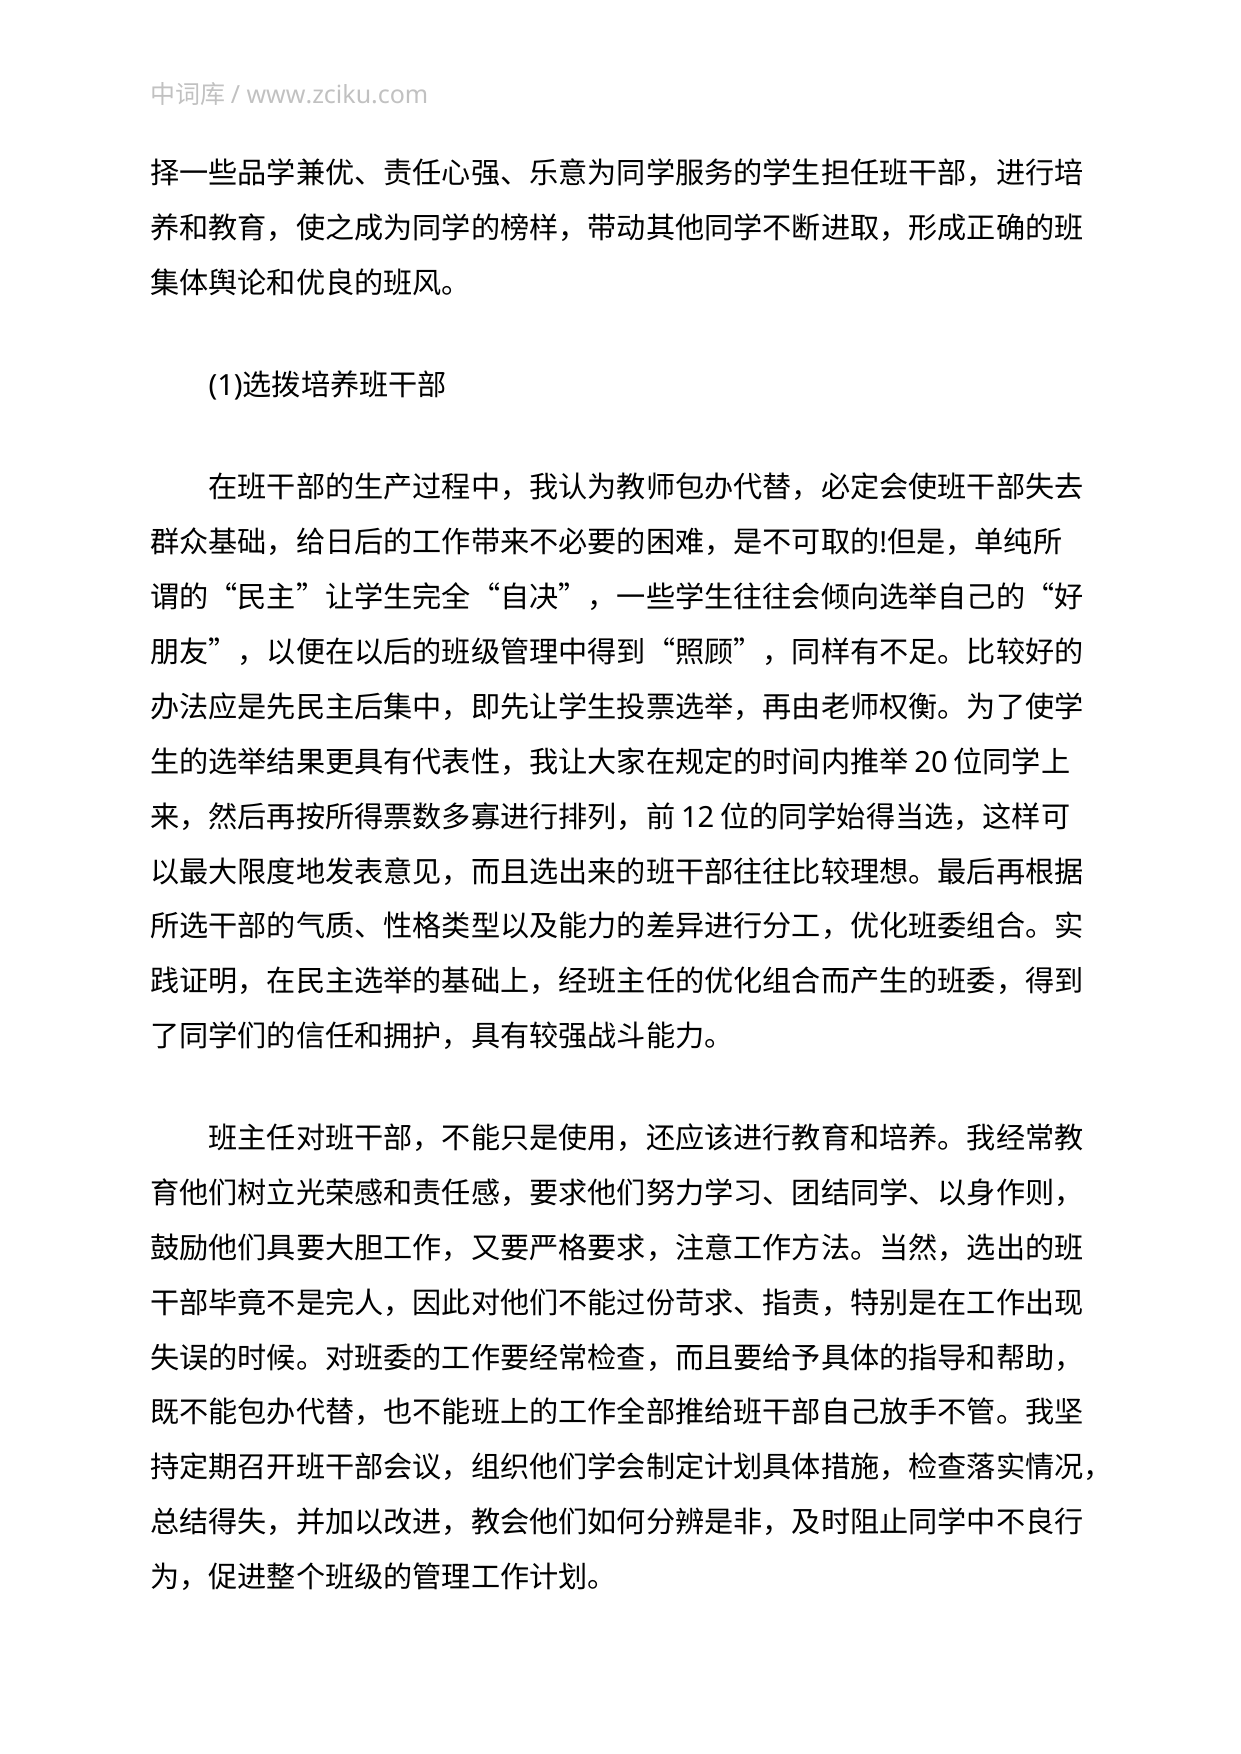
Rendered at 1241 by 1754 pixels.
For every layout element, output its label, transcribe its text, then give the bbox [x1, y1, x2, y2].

text 班主任对班干部，不能只是使用，还应该进行教育和培养。我经常教育他们树立光荣感和责任感，要求他们努力学习、团结同学、以身作则，鼓励他们具要大胆工作，又要严格要求，注意工作方法。当然，选出的班干部毕竟不是完人，因此对他们不能过份苛求、指责，特别是在工作出现失误的时候。对班委的工作要经常检查，而且要给予具体的指导和帮助，既不能包办代替，也不能班上的工作全部推给班干部自己放手不管。我坚持定期召开班干部会议，组织他们学会制定计划具体措施，检查落实情况，总结得失，并加以改进，教会他们如何分辨是非，及时阻止同学中不良行为，促进整个班级的管理工作计划。 [150, 1114, 1090, 1596]
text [150, 150, 1090, 302]
text 在班干部的生产过程中，我认为教师包办代替，必定会使班干部失去群众基础，给日后的工作带来不必要的困难，是不可取的!但是，单纯所谓的“民主”让学生完全“自决”，一些学生往往会倾向选举自己的“好朋友”，以便在以后的班级管理中得到“照顾”，同样有不足。比较好的办法应是先民主后集中，即先让学生投票选举，再由老师权衡。为了使学生的选举结果更具有代表性，我让大家在规定的时间内推举20位同学上来，然后再按所得票数多寡进行排列，前12位的同学始得当选，这样可以最大限度地发表意见，而且选出来的班干部往往比较理想。最后再根据所选干部的气质、性格类型以及能力的差异进行分工，优化班委组合。实践证明，在民主选举的基础上，经班主任的优化组合而产生的班委，得到了同学们的信任和拥护，具有较强战斗能力。 [150, 463, 1090, 1055]
text (1)选拨培养班干部 [150, 362, 1090, 404]
